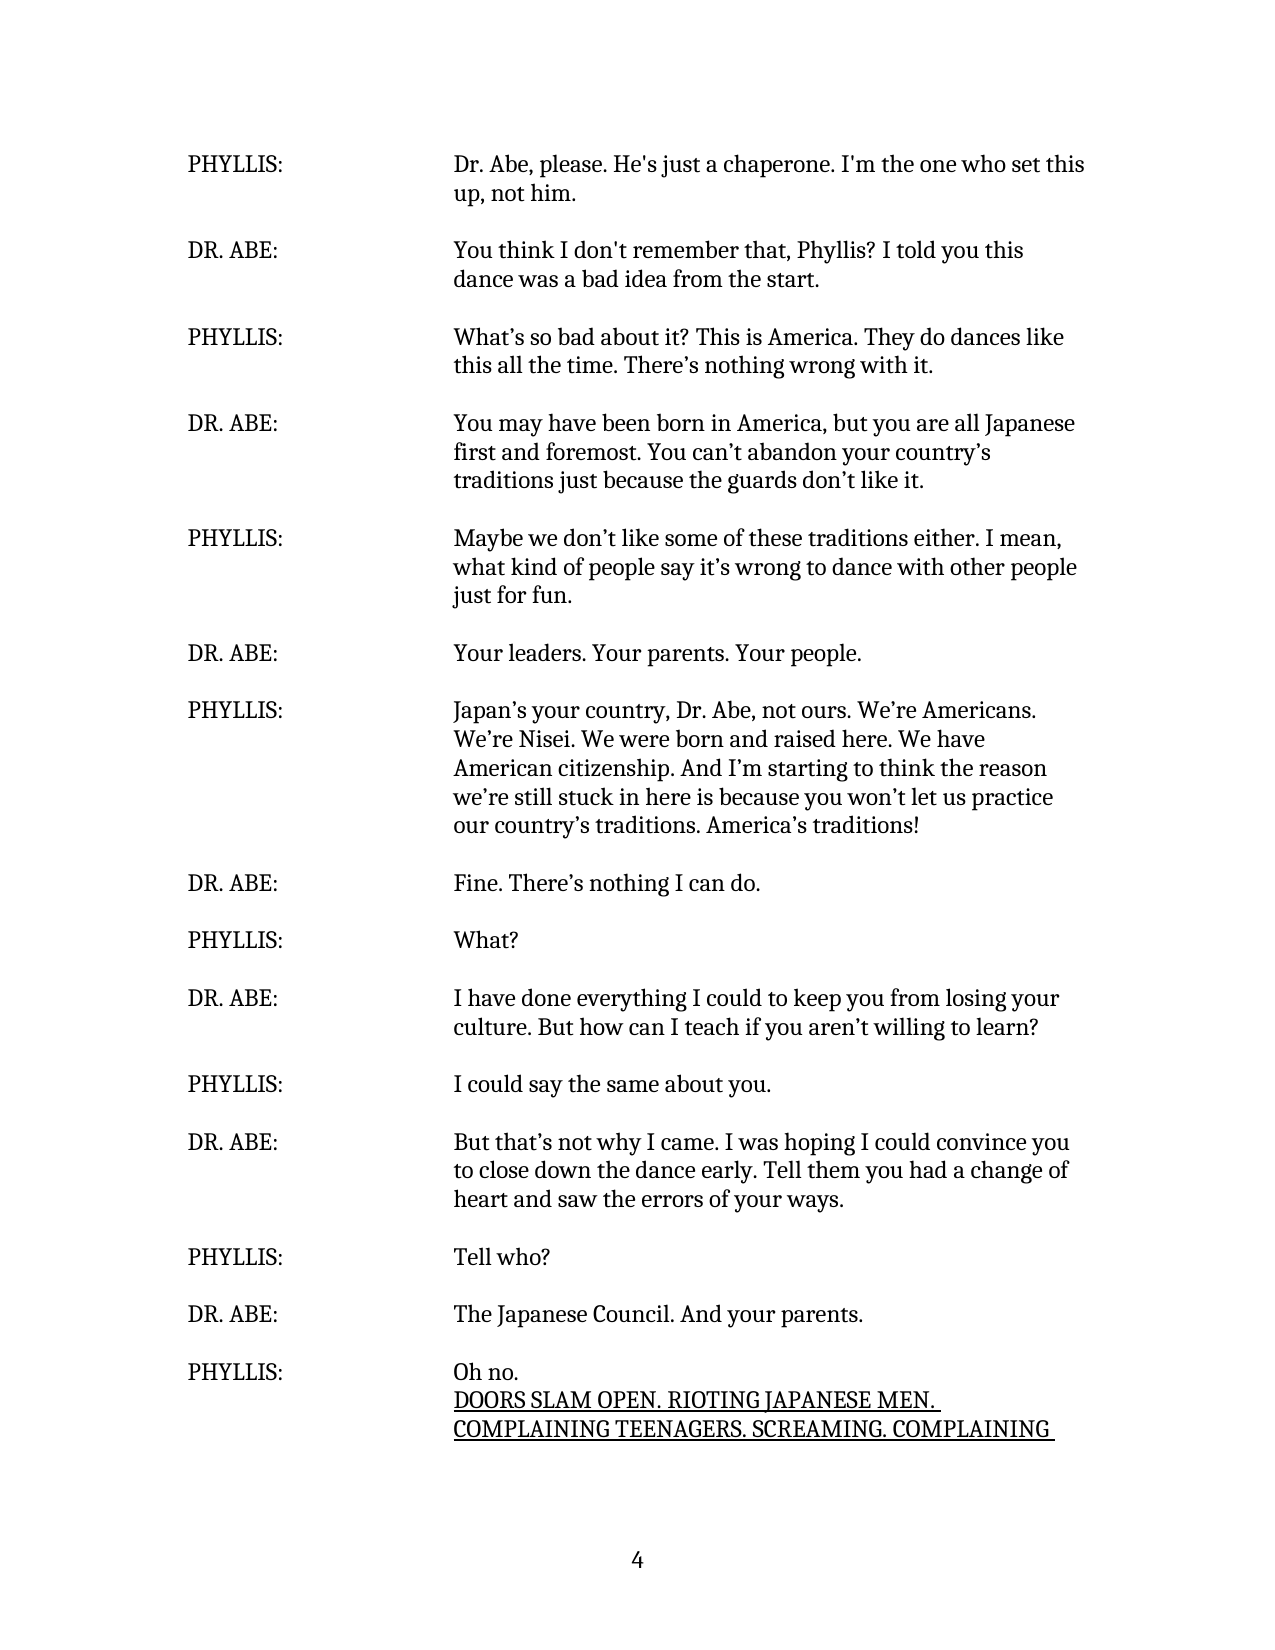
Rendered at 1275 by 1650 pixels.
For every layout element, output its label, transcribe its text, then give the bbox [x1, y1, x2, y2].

text PHYLLIS: What? [187, 926, 1087, 955]
text PHYLLIS: I could say the same about you. [187, 1070, 1087, 1099]
text PHYLLIS: Tell who? [187, 1242, 1087, 1271]
text PHYLLIS: Japan’s your country, Dr. Abe, not ours. We’re Americans. We’re Nisei. We were born and raised here. We have American citizenship. And I’m starting to think the reason we’re still stuck in here is because you won’t let us practice our country’s traditions. America’s traditions! [187, 696, 1087, 840]
text PHYLLIS: Oh no. [187, 1357, 1087, 1386]
text DR. ABE: Your leaders. Your parents. Your people. [187, 639, 1087, 667]
text PHYLLIS: What’s so bad about it? This is America. They do dances like this all the time. There’s nothing wrong with it. [187, 322, 1087, 380]
text DR. ABE: I have done everything I could to keep you from losing your culture. But how can I teach if you aren’t willing to learn? [187, 984, 1087, 1041]
text DR. ABE: But that’s not why I came. I was hoping I could convince you to close down the dance early. Tell them you had a change of heart and saw the errors of your ways. [187, 1127, 1087, 1214]
text DR. ABE: The Japanese Council. And your parents. [187, 1300, 1087, 1329]
text PHYLLIS: Dr. Abe, please. He's just a chaperone. I'm the one who set this up, not him. [187, 150, 1087, 207]
text DR. ABE: You think I don't remember that, Phyllis? I told you this dance was a bad idea from the start. [187, 236, 1087, 294]
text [187, 1386, 1087, 1444]
text DR. ABE: Fine. There’s nothing I can do. [187, 869, 1087, 897]
text DR. ABE: You may have been born in America, but you are all Japanese first and foremost. You can’t abandon your country’s traditions just because the guards don’t like it. [187, 409, 1087, 495]
text PHYLLIS: Maybe we don’t like some of these traditions either. I mean, what kind of people say it’s wrong to dance with other people just for fun. [187, 524, 1087, 610]
